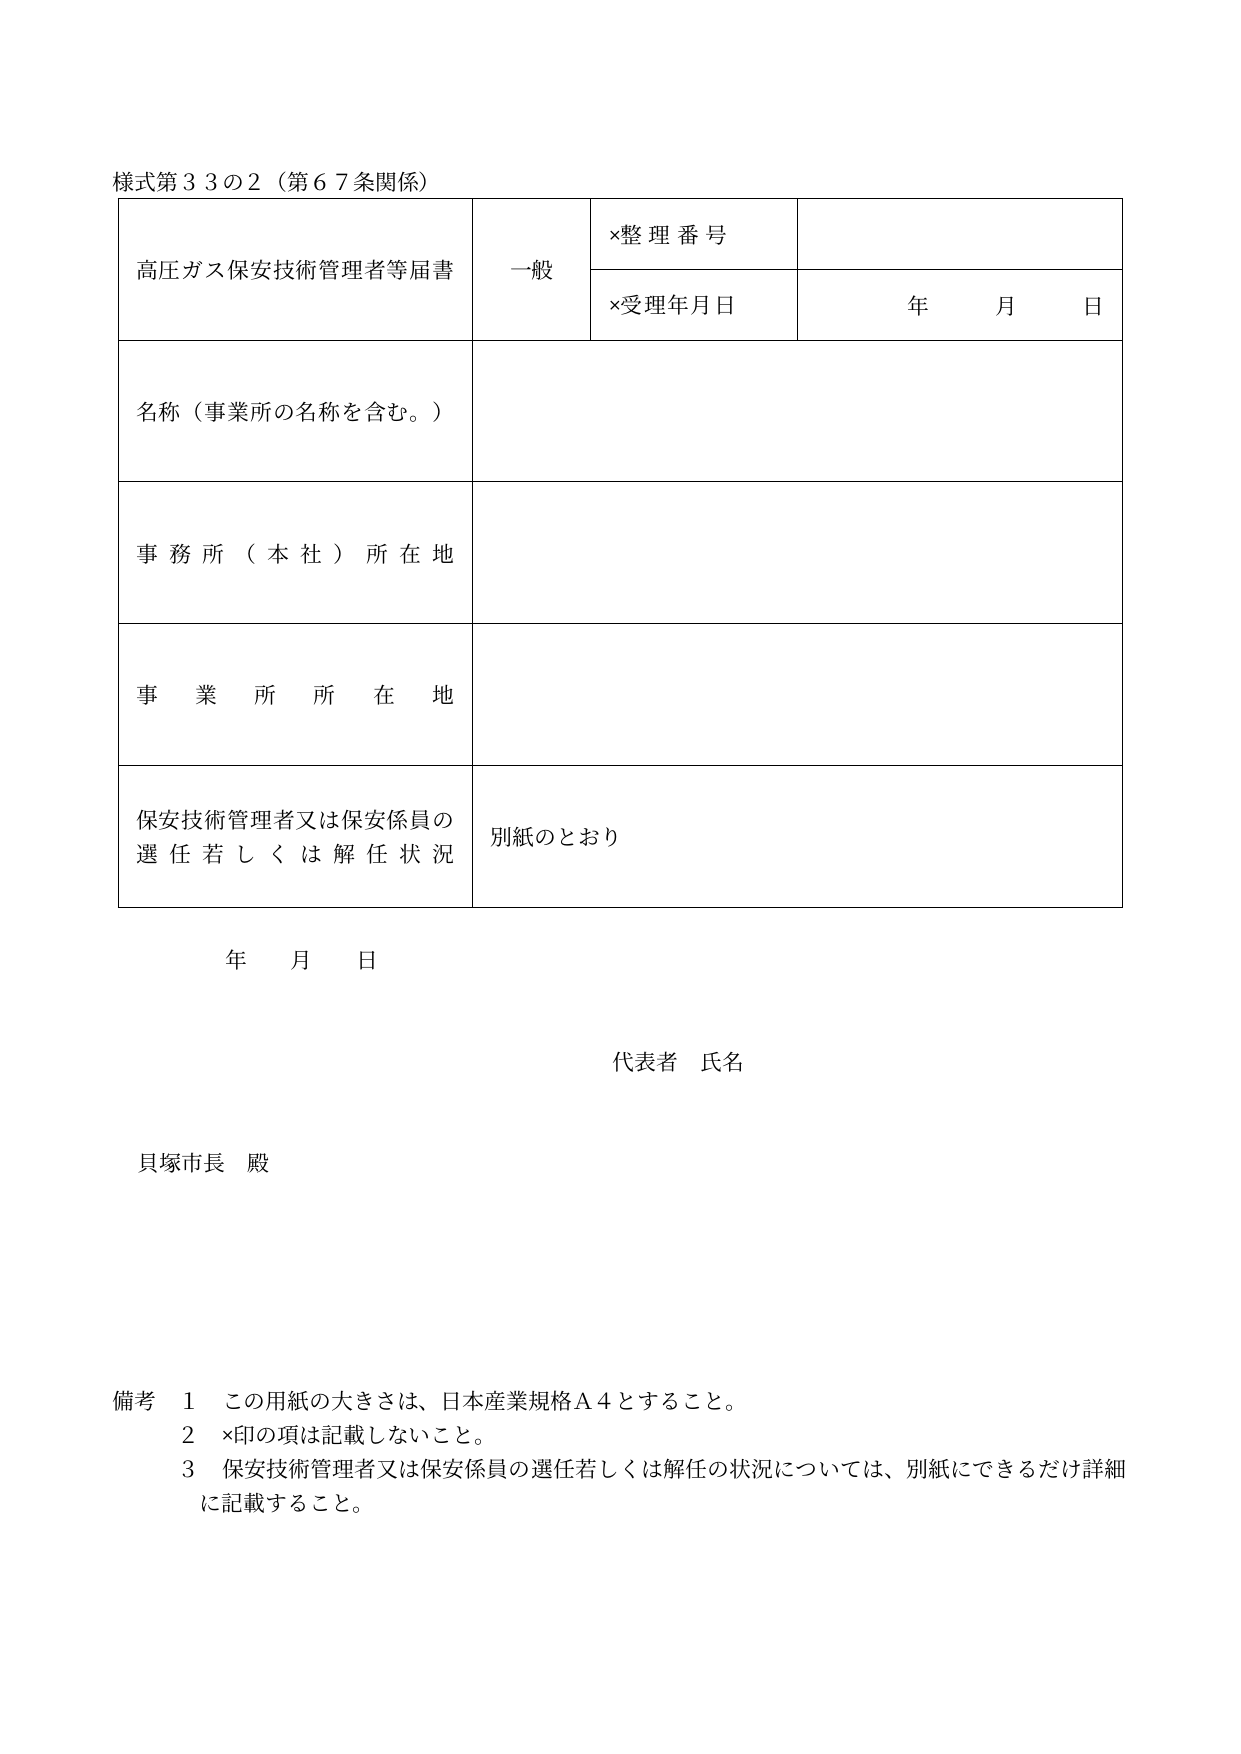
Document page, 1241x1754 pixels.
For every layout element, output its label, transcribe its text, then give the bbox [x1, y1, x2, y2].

text 様式第３３の２（第６７条関係） [112, 164, 1128, 198]
table_cell [473, 482, 1122, 623]
table_cell [473, 341, 1122, 481]
table_cell 年 月 日 [798, 270, 1122, 339]
table_cell 別紙のとおり [473, 766, 1122, 907]
table_cell [473, 624, 1122, 765]
text 年 月 日 [137, 942, 1128, 976]
table_cell 事業所所在地 [119, 624, 472, 765]
table_cell 事務所（本社）所在地 [119, 482, 472, 623]
table_header 一般 [473, 199, 590, 339]
table_cell 保安技術管理者又は保安係員の 選任若しくは解任状況 [119, 766, 472, 907]
text 代表者 氏名 [612, 1043, 1128, 1077]
table_header 高圧ガス保安技術管理者等届書 [119, 199, 472, 339]
table_header [798, 199, 1122, 269]
text 備考 １ この用紙の大きさは、日本産業規格Ａ４とすること。 [112, 1383, 1128, 1417]
text ３ 保安技術管理者又は保安係員の選任若しくは解任の状況については、別紙にできるだけ詳細に記載すること。 [178, 1451, 1128, 1519]
table_cell 名称（事業所の名称を含む。） [119, 341, 472, 481]
table_cell ×受理年月日 [591, 270, 797, 339]
text ２ ×印の項は記載しないこと。 [178, 1417, 1128, 1451]
table_header ×整理番号 [591, 199, 797, 269]
text 貝塚市長 殿 [137, 1145, 1128, 1179]
